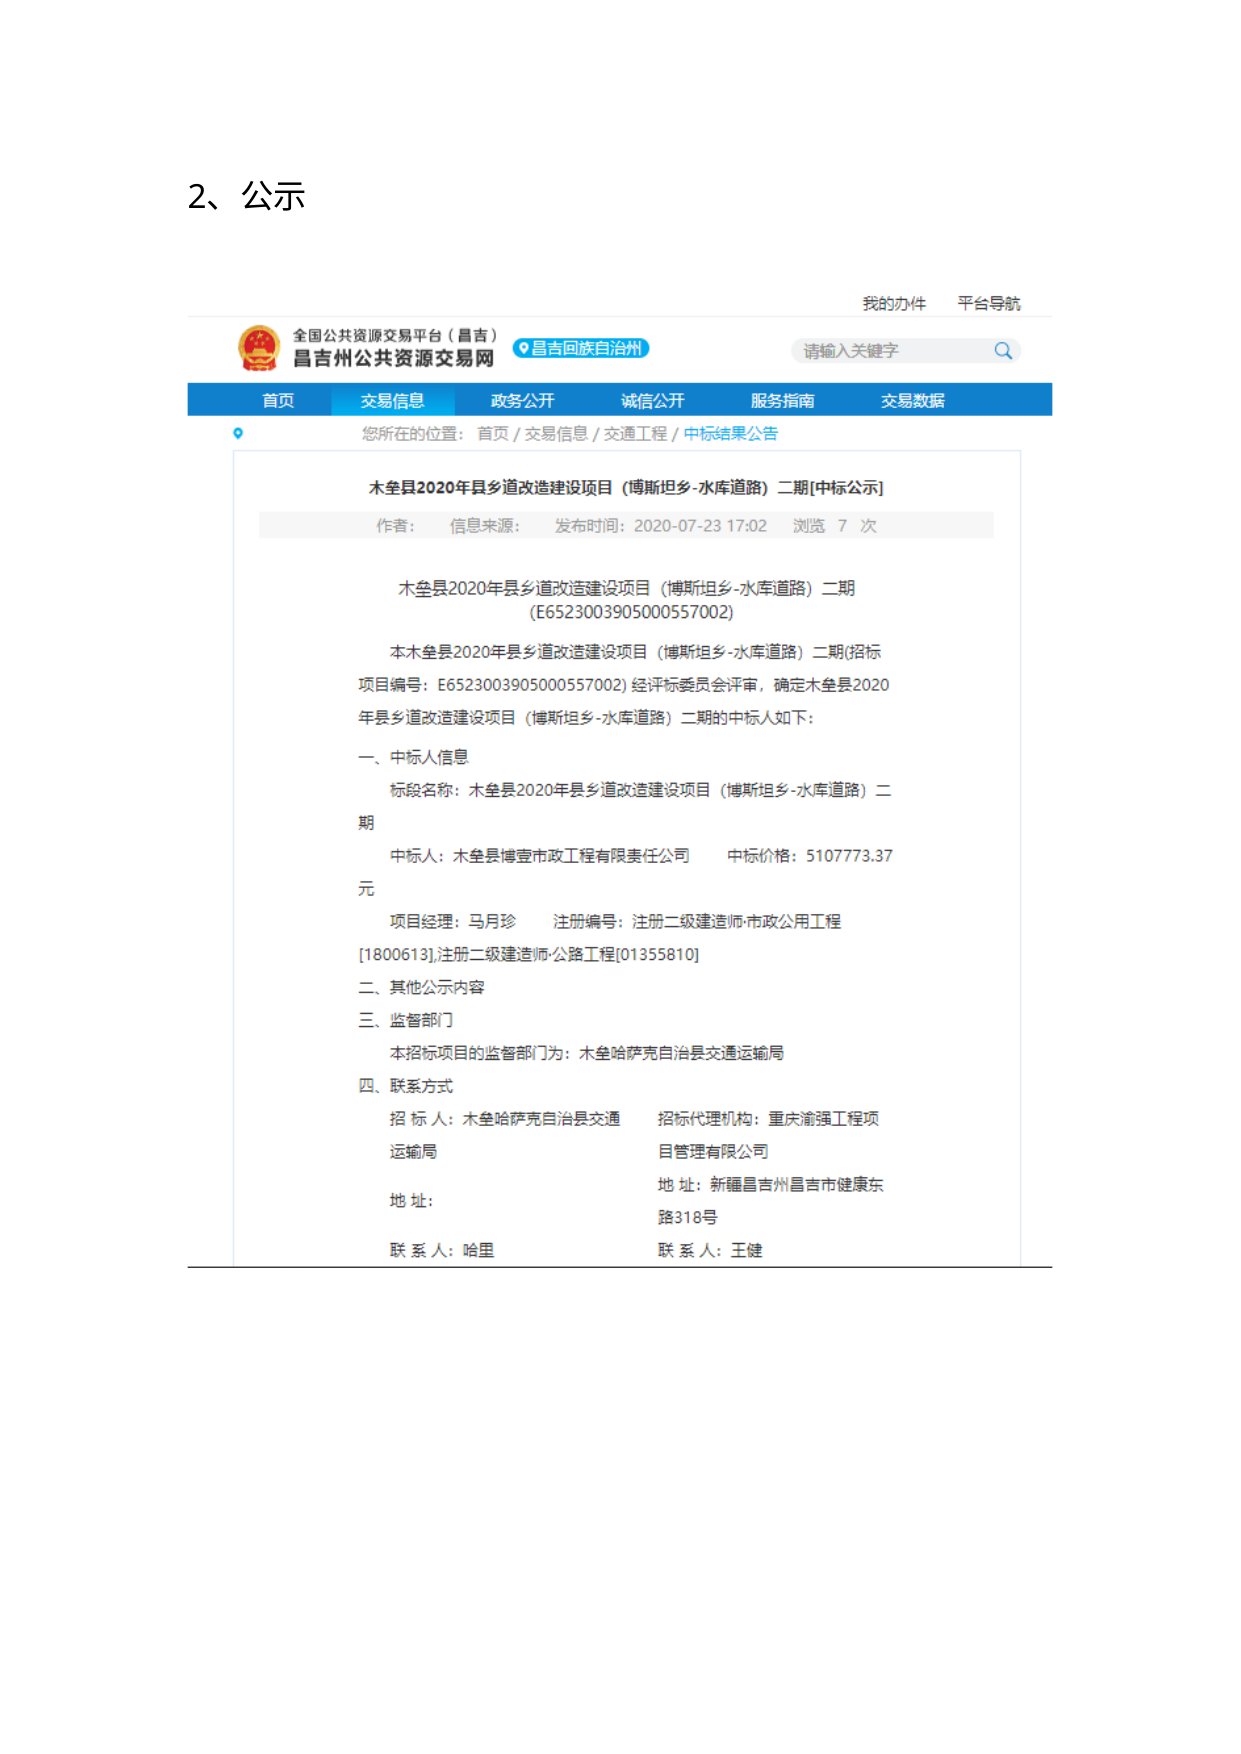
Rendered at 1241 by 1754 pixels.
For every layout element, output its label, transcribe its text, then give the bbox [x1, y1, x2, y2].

picture [187, 292, 1053, 1268]
list 公示 [187, 162, 1053, 227]
